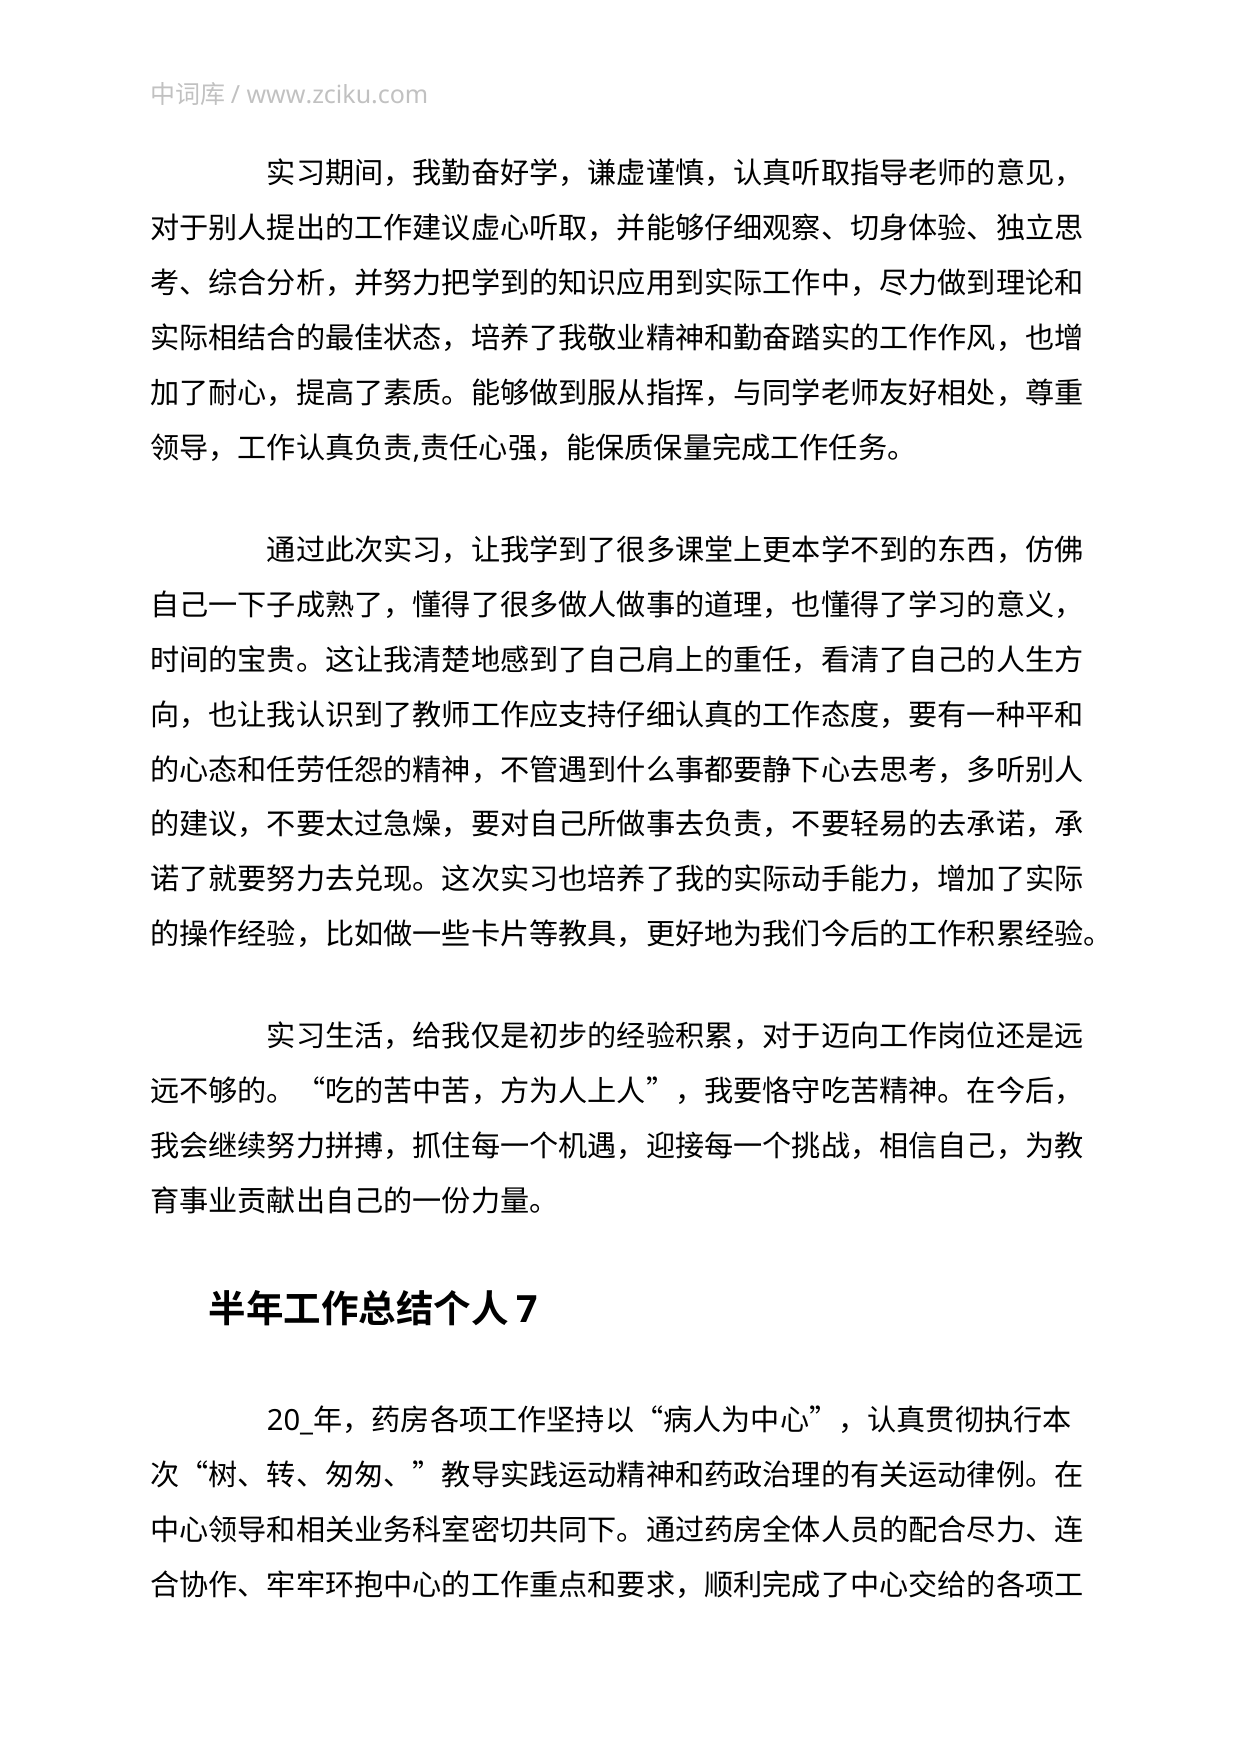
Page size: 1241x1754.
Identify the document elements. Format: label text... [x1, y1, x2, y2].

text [150, 1397, 1090, 1604]
text 通过此次实习，让我学到了很多课堂上更本学不到的东西，仿佛自己一下子成熟了，懂得了很多做人做事的道理，也懂得了学习的意义，时间的宝贵。这让我清楚地感到了自己肩上的重任，看清了自己的人生方向，也让我认识到了教师工作应支持仔细认真的工作态度，要有一种平和的心态和任劳任怨的精神，不管遇到什么事都要静下心去思考，多听别人的建议，不要太过急燥，要对自己所做事去负责，不要轻易的去承诺，承诺了就要努力去兑现。这次实习也培养了我的实际动手能力，增加了实际的操作经验，比如做一些卡片等教具，更好地为我们今后的工作积累经验。 [150, 526, 1090, 953]
text 实习生活，给我仅是初步的经验积累，对于迈向工作岗位还是远远不够的。“吃的苦中苦，方为人上人”，我要恪守吃苦精神。在今后，我会继续努力拼搏，抓住每一个机遇，迎接每一个挑战，相信自己，为教育事业贡献出自己的一份力量。 [150, 1012, 1090, 1219]
text 实习期间，我勤奋好学，谦虚谨慎，认真听取指导老师的意见，对于别人提出的工作建议虚心听取，并能够仔细观察、切身体验、独立思考、综合分析，并努力把学到的知识应用到实际工作中，尽力做到理论和实际相结合的最佳状态，培养了我敬业精神和勤奋踏实的工作作风，也增加了耐心，提高了素质。能够做到服从指挥，与同学老师友好相处，尊重领导，工作认真负责,责任心强，能保质保量完成工作任务。 [150, 150, 1090, 467]
text 半年工作总结个人7 [150, 1279, 1090, 1333]
